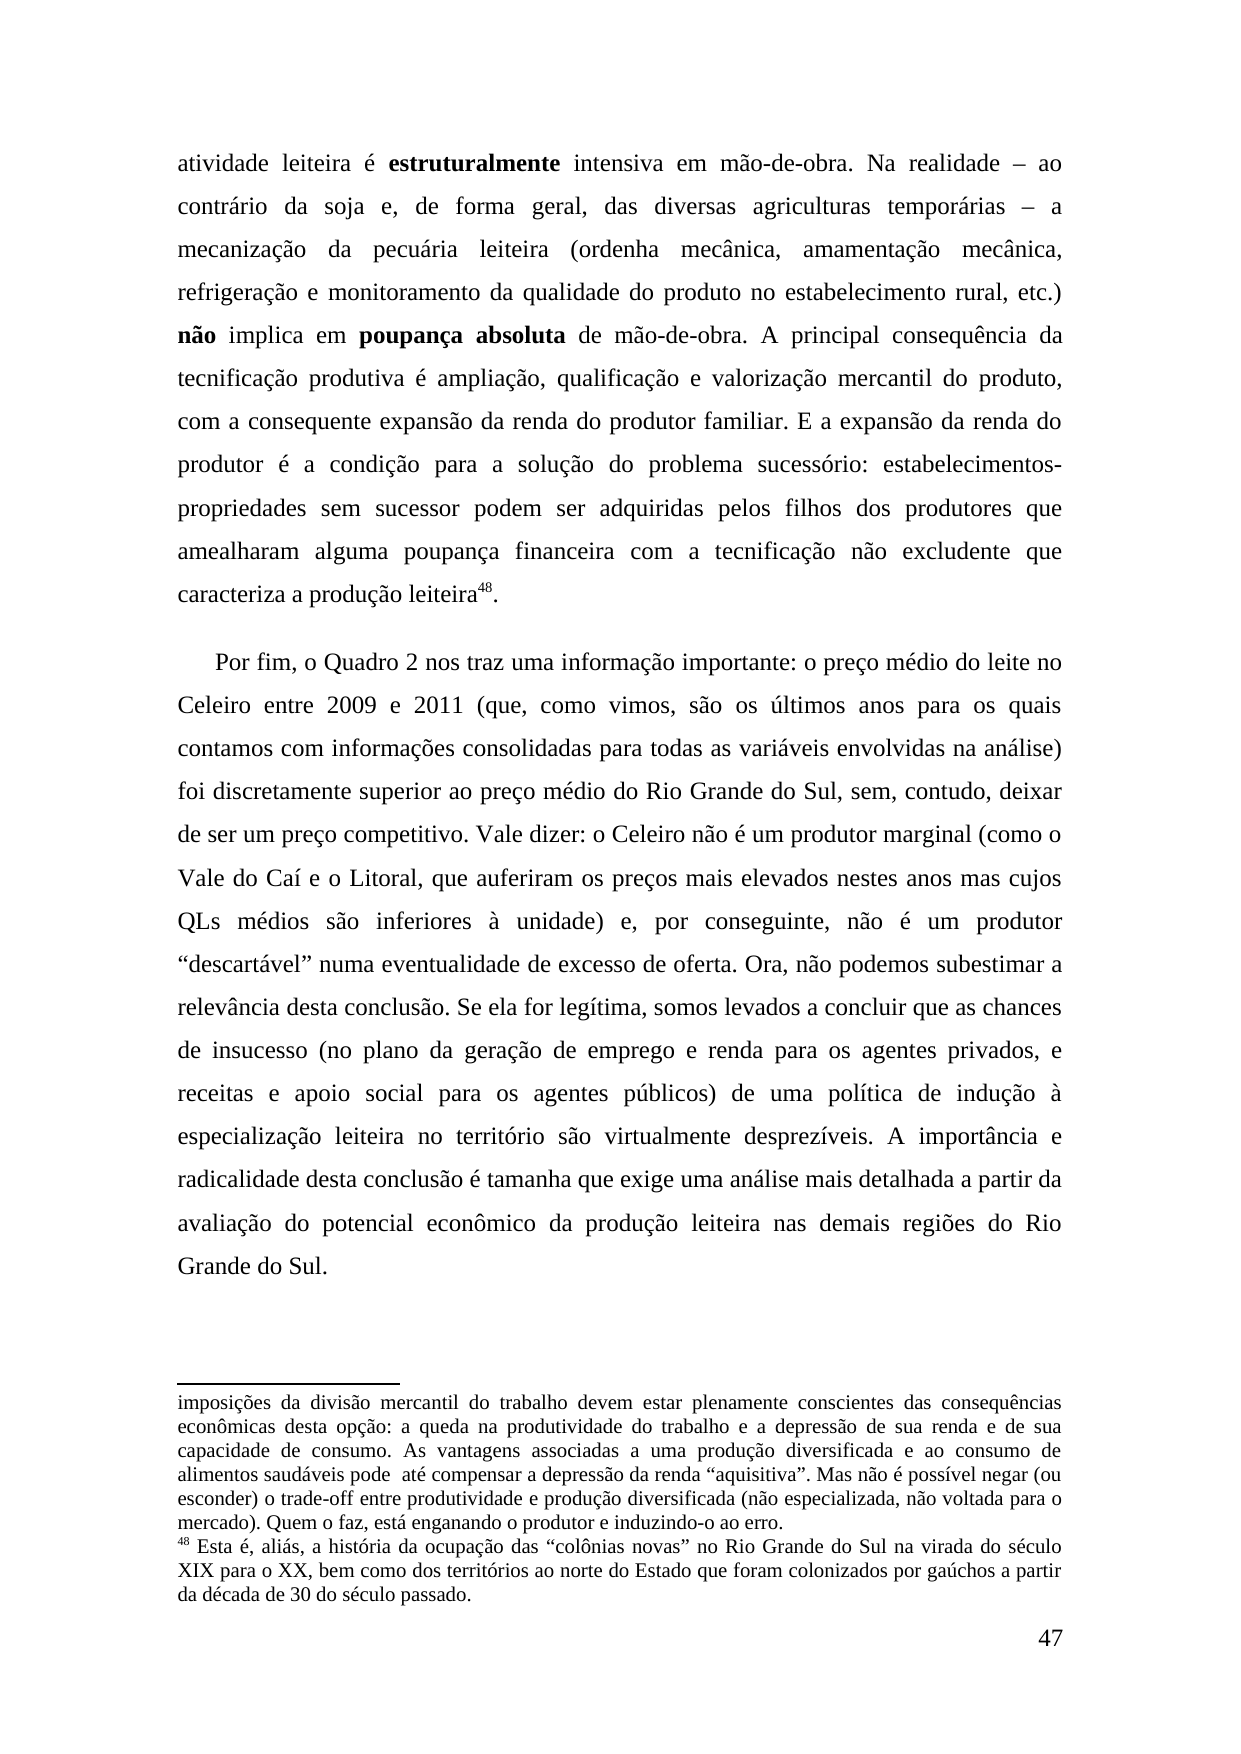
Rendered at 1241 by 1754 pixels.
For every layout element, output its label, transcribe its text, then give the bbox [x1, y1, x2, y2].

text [177, 148, 1063, 608]
text Por fim, o Quadro 2 nos traz uma informação importante: o preço médio do leite no Celeiro entre 2009 e 2011 (que, como vimos, são os últimos anos para os quais contamos com informações consolidadas para todas as variáveis envolvidas na análise) foi discretamente superior ao preço médio do Rio Grande do Sul, sem, contudo, deixar de ser um preço competitivo. Vale dizer: o Celeiro não é um produtor marginal (como o Vale do Caí e o Litoral, que auferiram os preços mais elevados nestes anos mas cujos QLs médios são inferiores à unidade) e, por conseguinte, não é um produtor “descartável” numa eventualidade de excesso de oferta. Ora, não podemos subestimar a relevância desta conclusão. Se ela for legítima, somos levados a concluir que as chances de insucesso (no plano da geração de emprego e renda para os agentes privados, e receitas e apoio social para os agentes públicos) de uma política de indução à especialização leiteira no território são virtualmente desprezíveis. A importância e radicalidade desta conclusão é tamanha que exige uma análise mais detalhada a partir da avaliação do potencial econômico da produção leiteira nas demais regiões do Rio Grande do Sul. [177, 647, 1063, 1279]
